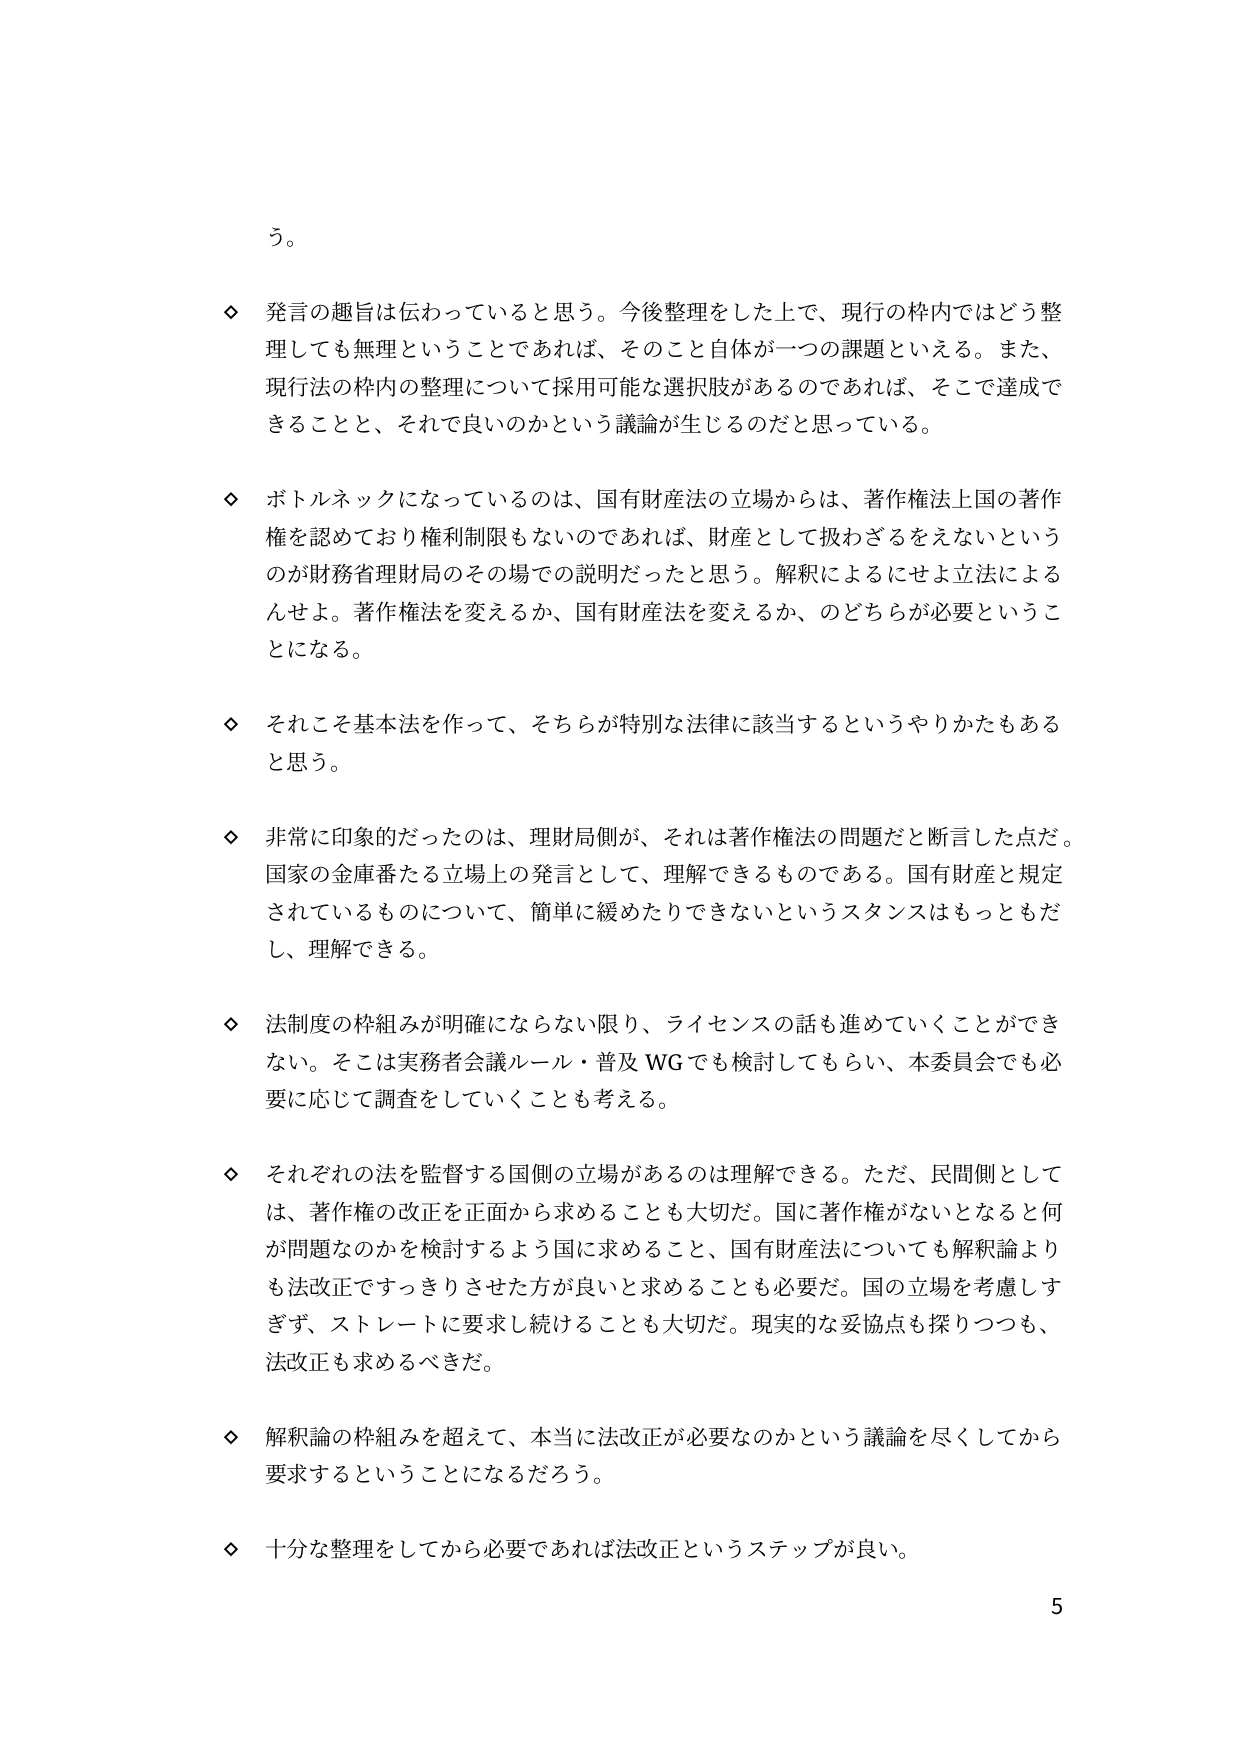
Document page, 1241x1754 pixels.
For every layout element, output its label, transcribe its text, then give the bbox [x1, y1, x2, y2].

list 法制度の枠組みが明確にならない限り、ライセンスの話も進めていくことができない。そこは実務者会議ルール・普及WGでも検討してもらい、本委員会でも必要に応じて調査をしていくことも考える。 [221, 1004, 1063, 1117]
list 非常に印象的だったのは、理財局側が、それは著作権法の問題だと断言した点だ。国家の金庫番たる立場上の発言として、理解できるものである。国有財産と規定されているものについて、簡単に緩めたりできないというスタンスはもっともだし、理解できる。 [221, 817, 1063, 967]
list 十分な整理をしてから必要であれば法改正というステップが良い。 [221, 1529, 1063, 1567]
list ボトルネックになっているのは、国有財産法の立場からは、著作権法上国の著作権を認めており権利制限もないのであれば、財産として扱わざるをえないというのが財務省理財局のその場での説明だったと思う。解釈によるにせよ立法によるんせよ。著作権法を変えるか、国有財産法を変えるか、のどちらが必要ということになる。 [221, 479, 1063, 667]
list それこそ基本法を作って、そちらが特別な法律に該当するというやりかたもあると思う。 [221, 704, 1063, 779]
list それぞれの法を監督する国側の立場があるのは理解できる。ただ、民間側としては、著作権の改正を正面から求めることも大切だ。国に著作権がないとなると何が問題なのかを検討するよう国に求めること、国有財産法についても解釈論よりも法改正ですっきりさせた方が良いと求めることも必要だ。国の立場を考慮しすぎず、ストレートに要求し続けることも大切だ。現実的な妥協点も探りつつも、法改正も求めるべきだ。 [221, 1154, 1063, 1379]
list 解釈論の枠組みを超えて、本当に法改正が必要なのかという議論を尽くしてから要求するということになるだろう。 [221, 1417, 1063, 1492]
list 発言の趣旨は伝わっていると思う。今後整理をした上で、現行の枠内ではどう整理しても無理ということであれば、そのこと自体が一つの課題といえる。また、現行法の枠内の整理について採用可能な選択肢があるのであれば、そこで達成できることと、それで良いのかという議論が生じるのだと思っている。 [221, 292, 1063, 442]
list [221, 217, 1063, 254]
